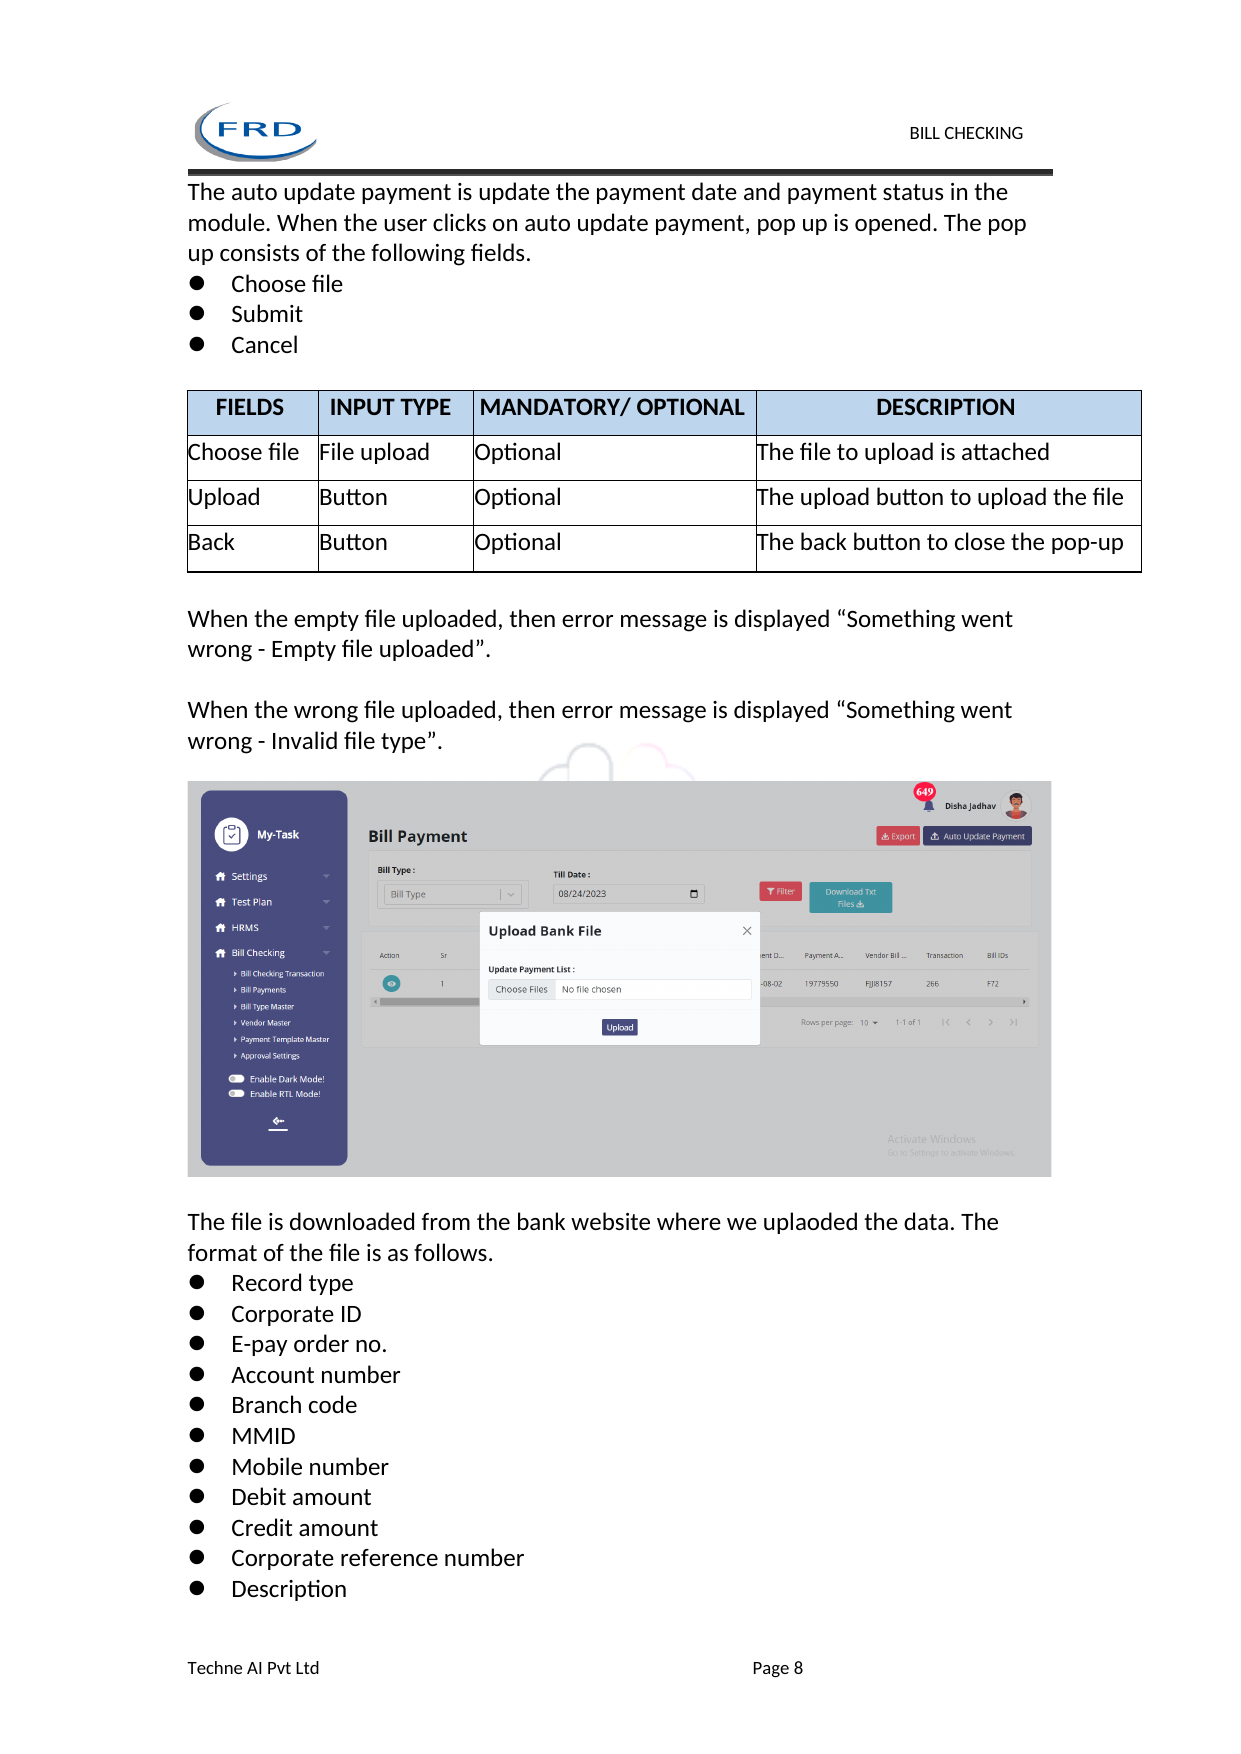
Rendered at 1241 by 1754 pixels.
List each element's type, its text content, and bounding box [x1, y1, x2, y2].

list Branch code [187, 1390, 1053, 1420]
table_cell Optional [474, 436, 756, 480]
table_cell Button [319, 481, 473, 525]
list Corporate reference number [187, 1542, 1053, 1573]
text When the wrong file uploaded, then error message is displayed “Something went wrong - Invalid file type”. [187, 694, 1053, 756]
list Description [187, 1573, 1053, 1603]
table_cell File upload [319, 436, 473, 480]
table_cell Button [319, 526, 473, 571]
picture [187, 781, 1052, 1177]
list Credit amount [187, 1512, 1053, 1542]
table_cell Back [188, 526, 318, 571]
list Submit [187, 298, 1053, 329]
table_header DESCRIPTION [757, 391, 1141, 435]
table_cell The back button to close the pop-up [757, 526, 1141, 571]
list Choose file [187, 268, 1053, 298]
table_header FIELDS [188, 391, 318, 435]
text The file is downloaded from the bank website where we uplaoded the data. The format of the file is as follows. [187, 1207, 1053, 1268]
table_cell Choose file [188, 436, 318, 480]
list Cancel [187, 329, 1053, 359]
table_header MANDATORY/ OPTIONAL [474, 391, 756, 435]
list Debit amount [187, 1481, 1053, 1512]
list Corporate ID [187, 1298, 1053, 1329]
list E-pay order no. [187, 1329, 1053, 1359]
list MMID [187, 1420, 1053, 1451]
list Mobile number [187, 1451, 1053, 1481]
table_cell The upload button to upload the file [757, 481, 1141, 525]
table_cell The file to upload is attached [757, 436, 1141, 480]
table_cell Optional [474, 481, 756, 525]
list Account number [187, 1359, 1053, 1390]
text The auto update payment is update the payment date and payment status in the module. When the user clicks on auto update payment, pop up is opened. The pop up consists of the following fields. [187, 176, 1053, 268]
table_header INPUT TYPE [319, 391, 473, 435]
table_cell Upload [188, 481, 318, 525]
list Record type [187, 1268, 1053, 1298]
table_cell Optional [474, 526, 756, 571]
text When the empty file uploaded, then error message is displayed “Something went wrong - Empty file uploaded”. [187, 603, 1053, 664]
